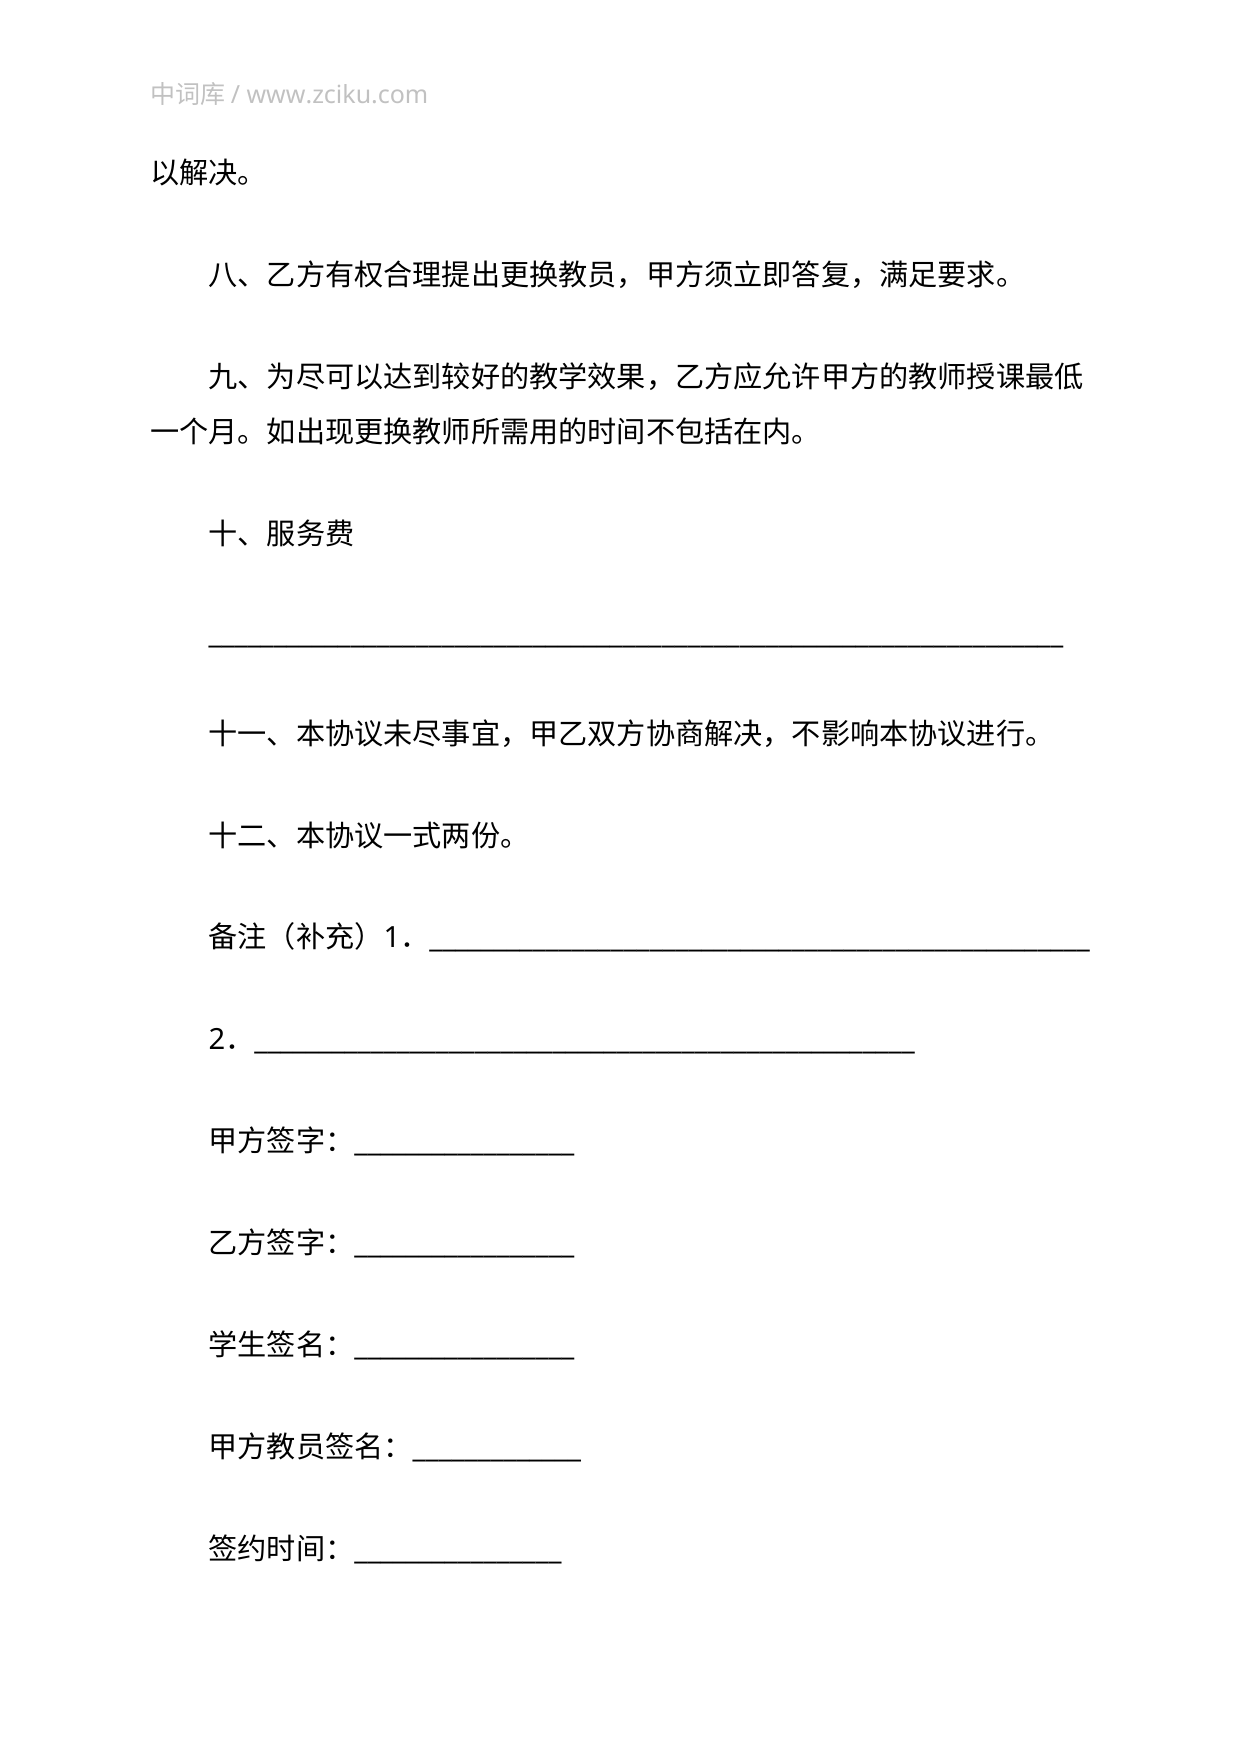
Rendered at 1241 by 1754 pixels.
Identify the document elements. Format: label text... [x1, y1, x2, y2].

text __________________________________________________________________ [150, 612, 1090, 652]
text 八、乙方有权合理提出更换教员，甲方须立即答复，满足要求。 [150, 252, 1090, 294]
text 2．___________________________________________________ [150, 1016, 1090, 1058]
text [150, 150, 1090, 192]
text 十二、本协议一式两份。 [150, 812, 1090, 854]
text 学生签名：_________________ [150, 1322, 1090, 1364]
text 十、服务费 [150, 510, 1090, 552]
text 十一、本协议未尽事宜，甲乙双方协商解决，不影响本协议进行。 [150, 710, 1090, 753]
text 九、为尽可以达到较好的教学效果，乙方应允许甲方的教师授课最低一个月。如出现更换教师所需用的时间不包括在内。 [150, 353, 1090, 451]
text 乙方签字：_________________ [150, 1220, 1090, 1262]
text 备注（补充）1．___________________________________________________ [150, 914, 1090, 956]
text 甲方教员签名：_____________ [150, 1424, 1090, 1466]
text 甲方签字：_________________ [150, 1118, 1090, 1160]
text 签约时间：________________ [150, 1526, 1090, 1568]
